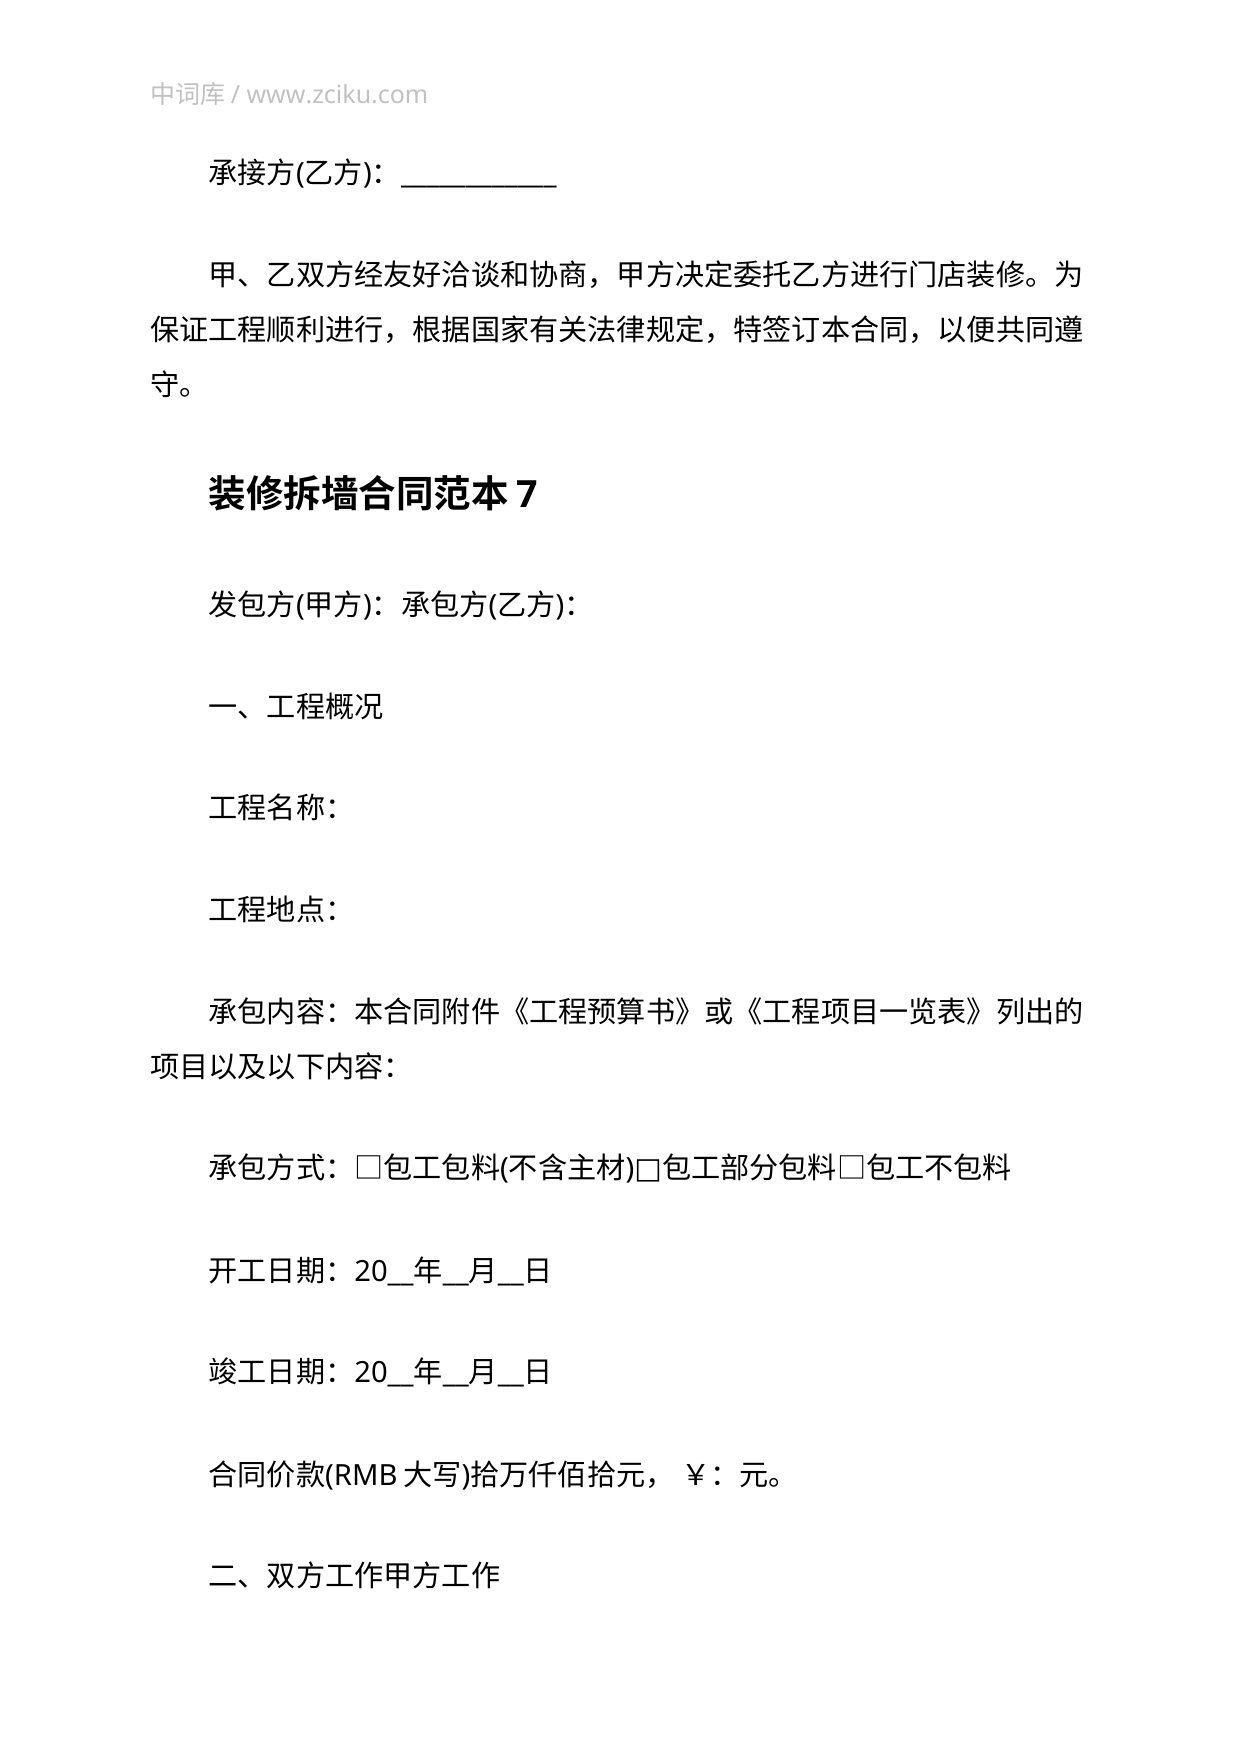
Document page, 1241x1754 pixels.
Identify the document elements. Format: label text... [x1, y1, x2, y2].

text 承包方式：□包工包料(不含主材)□包工部分包料□包工不包料 [150, 1145, 1090, 1187]
text 装修拆墙合同范本7 [150, 463, 1090, 518]
text 工程名称： [150, 785, 1090, 827]
text 甲、乙双方经友好洽谈和协商，甲方决定委托乙方进行门店装修。为保证工程顺利进行，根据国家有关法律规定，特签订本合同，以便共同遵守。 [150, 252, 1090, 404]
text 承接方(乙方)：____________ [150, 150, 1090, 192]
text 二、双方工作甲方工作 [150, 1553, 1090, 1595]
text 开工日期：20__年__月__日 [150, 1247, 1090, 1289]
text 工程地点： [150, 887, 1090, 929]
text 发包方(甲方)：承包方(乙方)： [150, 581, 1090, 623]
text 一、工程概况 [150, 683, 1090, 725]
text 承包内容：本合同附件《工程预算书》或《工程项目一览表》列出的项目以及以下内容： [150, 988, 1090, 1086]
text 竣工日期：20__年__月__日 [150, 1349, 1090, 1391]
text 合同价款(RMB大写)拾万仟佰拾元， ￥：元。 [150, 1451, 1090, 1493]
